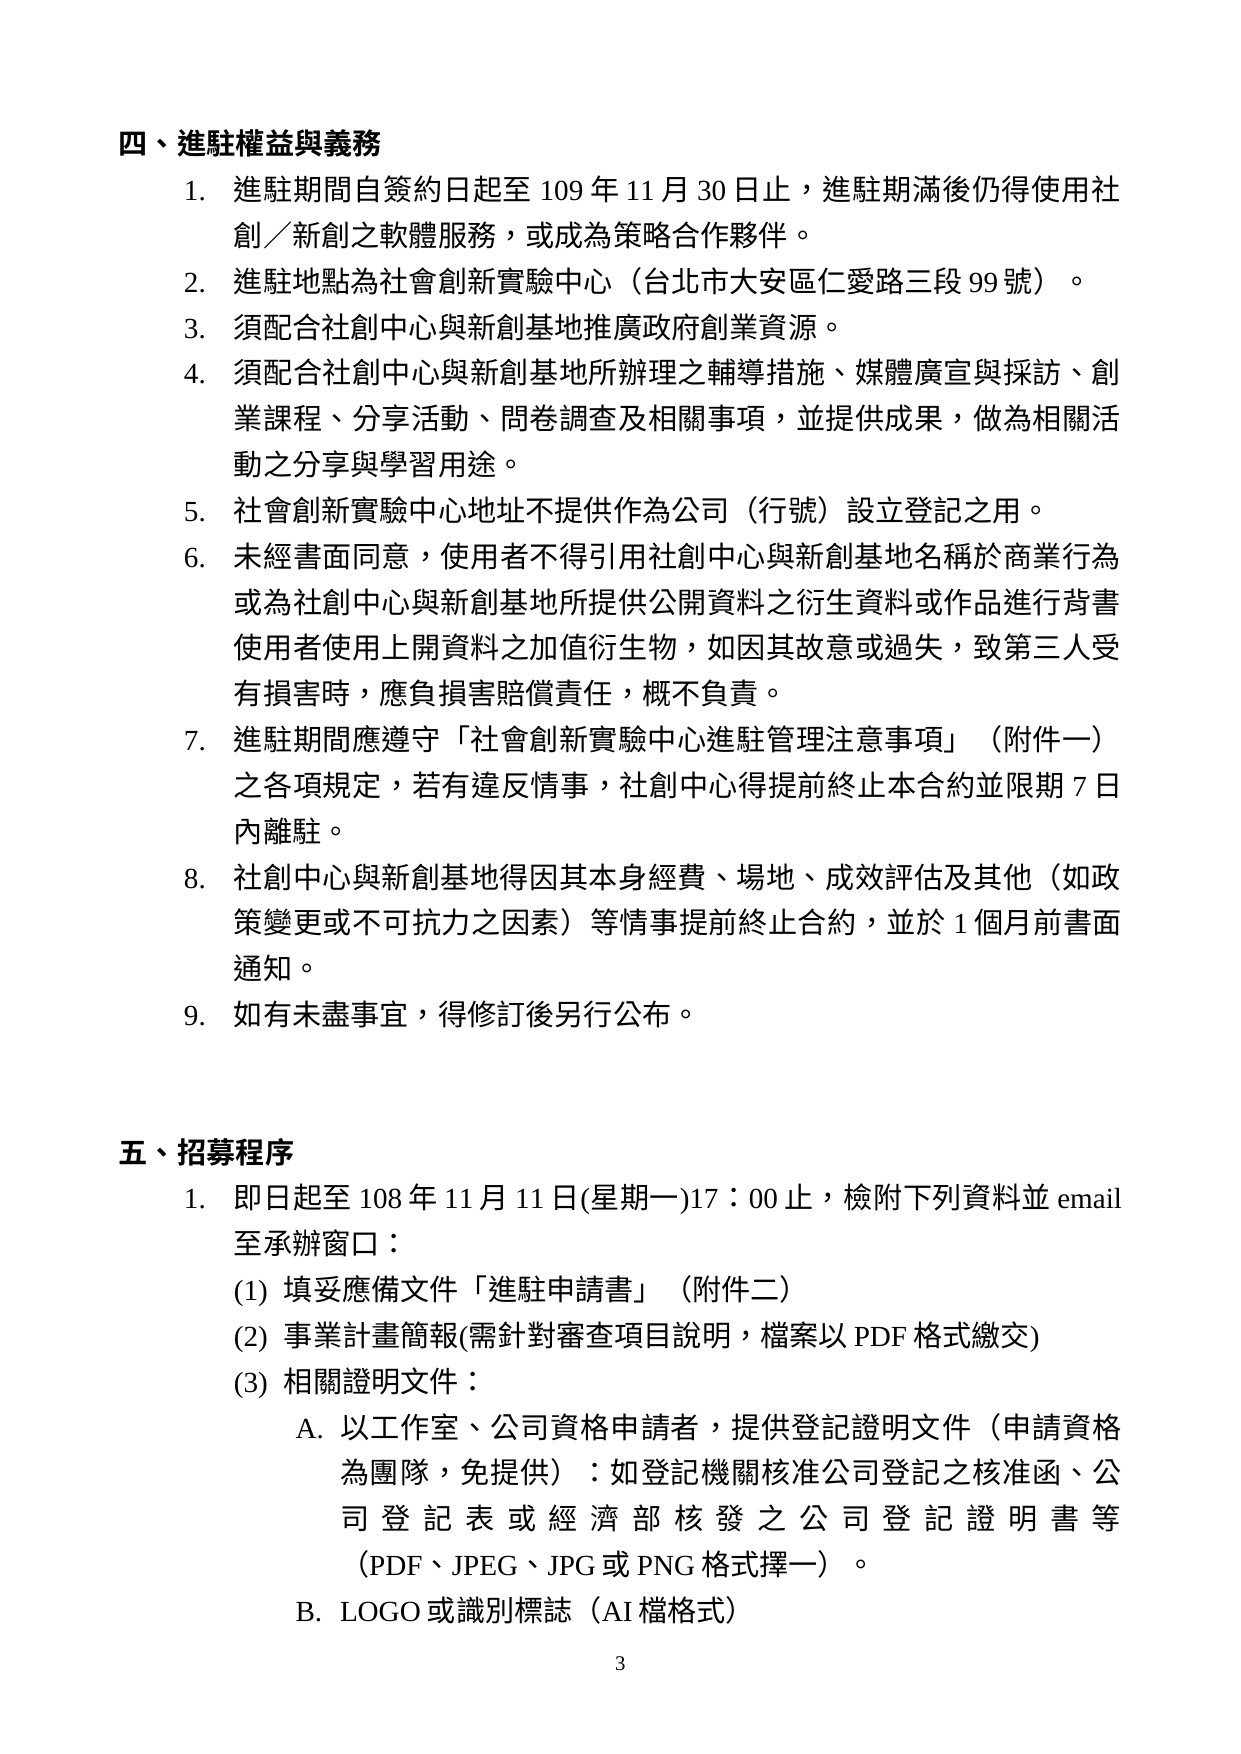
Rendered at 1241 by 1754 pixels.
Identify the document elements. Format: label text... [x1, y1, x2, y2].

list 事業計畫簡報(需針對審查項目說明，檔案以PDF格式繳交) [234, 1310, 1122, 1356]
list 須配合社創中心與新創基地所辦理之輔導措施、媒體廣宣與採訪、創業課程、分享活動、問卷調查及相關事項，並提供成果，做為相關活動之分享與學習用途。 [184, 347, 1122, 485]
list 如有未盡事宜，得修訂後另行公布。 [184, 989, 1122, 1035]
list 進駐地點為社會創新實驗中心（台北市大安區仁愛路三段99號）。 [184, 256, 1122, 301]
list 進駐期間自簽約日起至109年11月30日止，進駐期滿後仍得使用社創／新創之軟體服務，或成為策略合作夥伴。 [184, 164, 1122, 256]
list 招募程序 [118, 1126, 1122, 1172]
list 進駐權益與義務 [118, 118, 1122, 164]
list 以工作室、公司資格申請者，提供登記證明文件（申請資格為團隊，免提供）：如登記機關核准公司登記之核准函、公司登記表或經濟部核發之公司登記證明書等（PDF、JPEG、JPG或PNG格式擇一）。 [295, 1401, 1122, 1585]
list 填妥應備文件「進駐申請書」（附件二） [234, 1264, 1122, 1310]
list 進駐期間應遵守「社會創新實驗中心進駐管理注意事項」（附件一）之各項規定，若有違反情事，社創中心得提前終止本合約並限期7日內離駐。 [184, 714, 1122, 851]
list 即日起至108年11月11日(星期一)17：00止，檢附下列資料並email至承辦窗口： [184, 1172, 1122, 1264]
list 未經書面同意，使用者不得引用社創中心與新創基地名稱於商業行為，或為社創中心與新創基地所提供公開資料之衍生資料或作品進行背書。使用者使用上開資料之加值衍生物，如因其故意或過失，致第三人受有損害時，應負損害賠償責任，概不負責。 [184, 531, 1122, 714]
list 相關證明文件： [234, 1356, 1122, 1401]
list LOGO或識別標誌（AI檔格式） [295, 1585, 1122, 1631]
list 社創中心與新創基地得因其本身經費、場地、成效評估及其他（如政策變更或不可抗力之因素）等情事提前終止合約，並於1個月前書面通知。 [184, 851, 1122, 989]
list 須配合社創中心與新創基地推廣政府創業資源。 [184, 301, 1122, 347]
list 社會創新實驗中心地址不提供作為公司（行號）設立登記之用。 [184, 485, 1122, 531]
